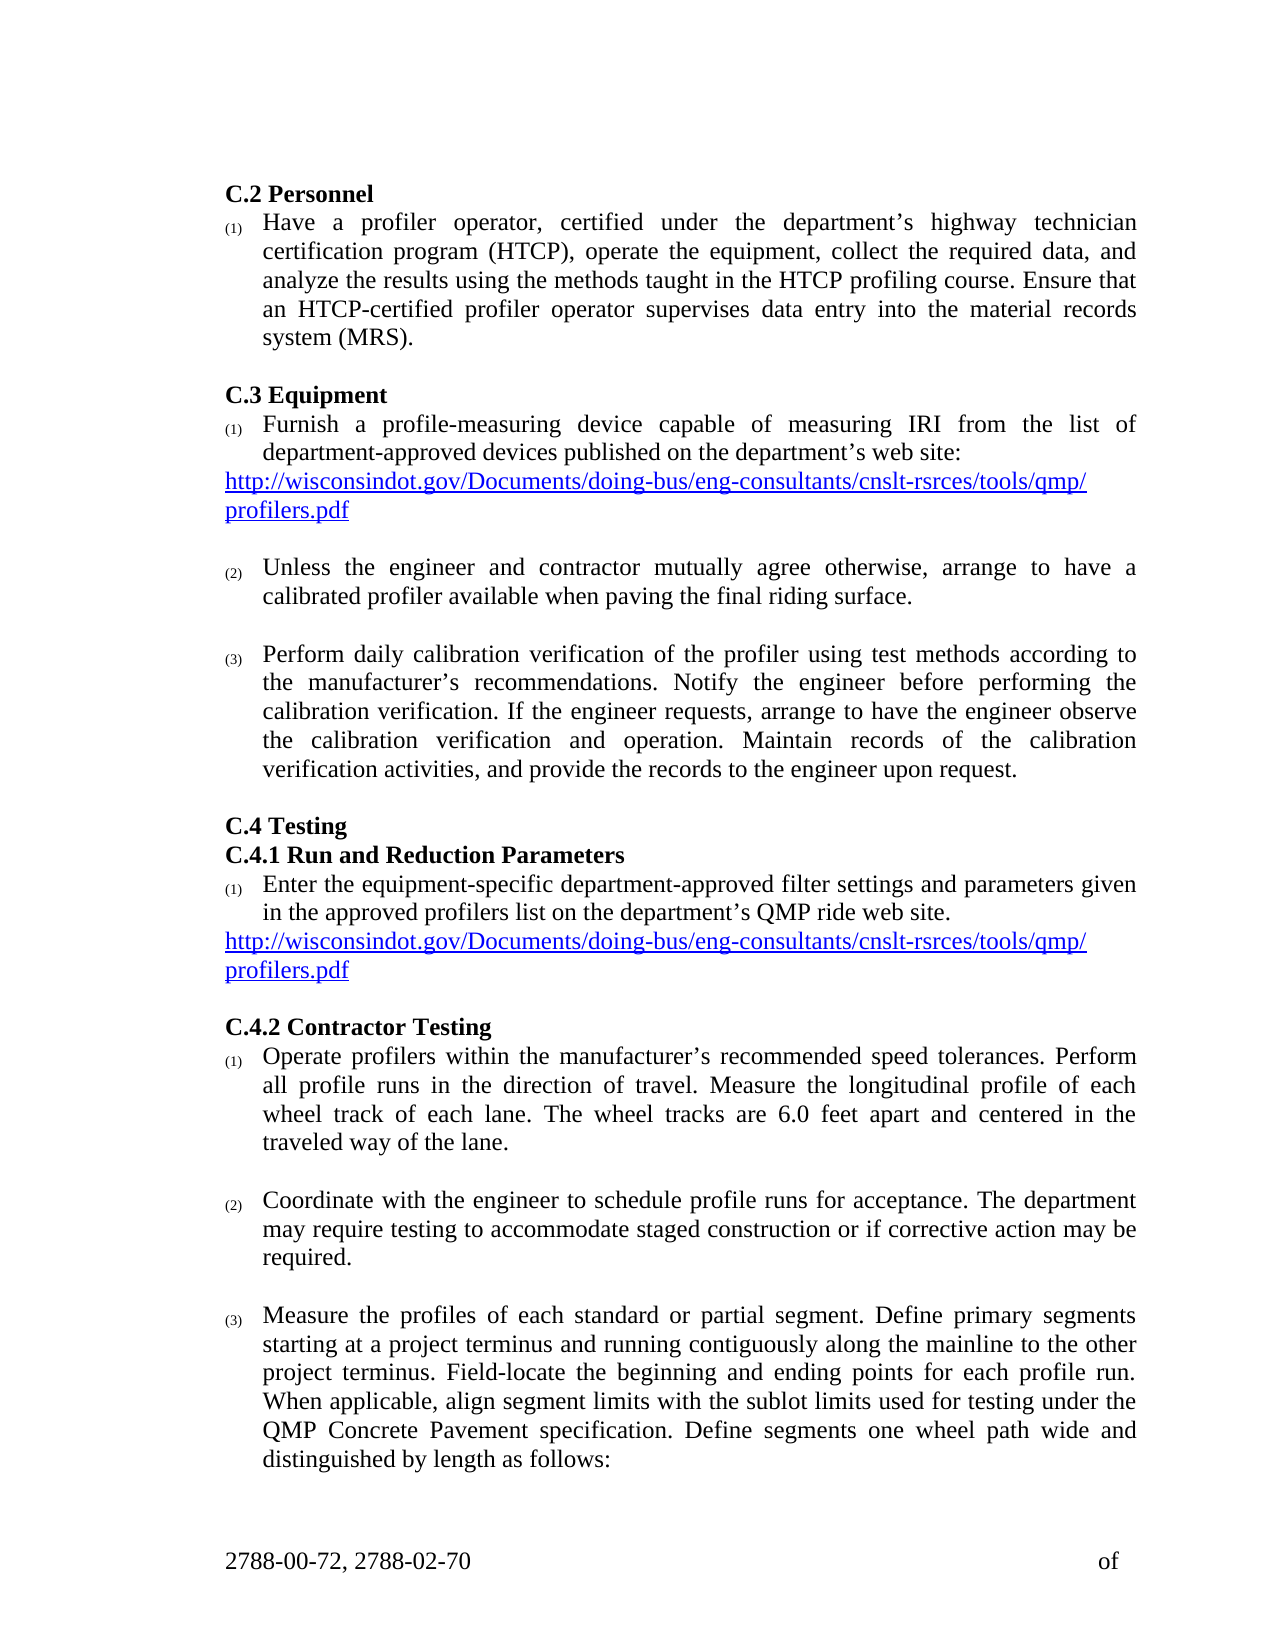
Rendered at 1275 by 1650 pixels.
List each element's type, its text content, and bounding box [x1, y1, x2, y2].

text (2) Unless the engineer and contractor mutually agree otherwise, arrange to have a calibrated profiler available when paving the final riding surface. [225, 552, 1137, 610]
text C.2 Personnel [225, 179, 1137, 207]
text (1) Have a profiler operator, certified under the department’s highway technician certification program (HTCP), operate the equipment, collect the required data, and analyze the results using the methods taught in the HTCP profiling course. Ensure that an HTCP-certified profiler operator supervises data entry into the material records system (MRS). [225, 207, 1137, 351]
text http://wisconsindot.gov/Documents/doing-bus/eng-consultants/cnslt-rsrces/tools/qmp/profilers.pdf [225, 926, 1137, 984]
text C.4.1 Run and Reduction Parameters [225, 840, 1137, 869]
text (2) Coordinate with the engineer to schedule profile runs for acceptance. The department may require testing to accommodate staged construction or if corrective action may be required. [225, 1185, 1137, 1271]
text (3) Perform daily calibration verification of the profiler using test methods according to the manufacturer’s recommendations. Notify the engineer before performing the calibration verification. If the engineer requests, arrange to have the engineer observe the calibration verification and operation. Maintain records of the calibration verification activities, and provide the records to the engineer upon request. [225, 639, 1137, 782]
text C.4.2 Contractor Testing [225, 1012, 1137, 1041]
text C.4 Testing [225, 811, 1137, 840]
text (1) Enter the equipment-specific department-approved filter settings and parameters given in the approved profilers list on the department’s QMP ride web site. [225, 869, 1137, 926]
text (3) Measure the profiles of each standard or partial segment. Define primary segments starting at a project terminus and running contiguously along the mainline to the other project terminus. Field-locate the beginning and ending points for each profile run. When applicable, align segment limits with the sublot limits used for testing under the QMP Concrete Pavement specification. Define segments one wheel path wide and distinguished by length as follows: [225, 1300, 1137, 1472]
text (1) Operate profilers within the manufacturer’s recommended speed tolerances. Perform all profile runs in the direction of travel. Measure the longitudinal profile of each wheel track of each lane. The wheel tracks are 6.0 feet apart and centered in the traveled way of the lane. [225, 1041, 1137, 1156]
text (1) Furnish a profile-measuring device capable of measuring IRI from the list of department-approved devices published on the department’s web site: [225, 409, 1137, 466]
text C.3 Equipment [225, 380, 1137, 409]
text http://wisconsindot.gov/Documents/doing-bus/eng-consultants/cnslt-rsrces/tools/qmp/profilers.pdf [225, 466, 1137, 524]
